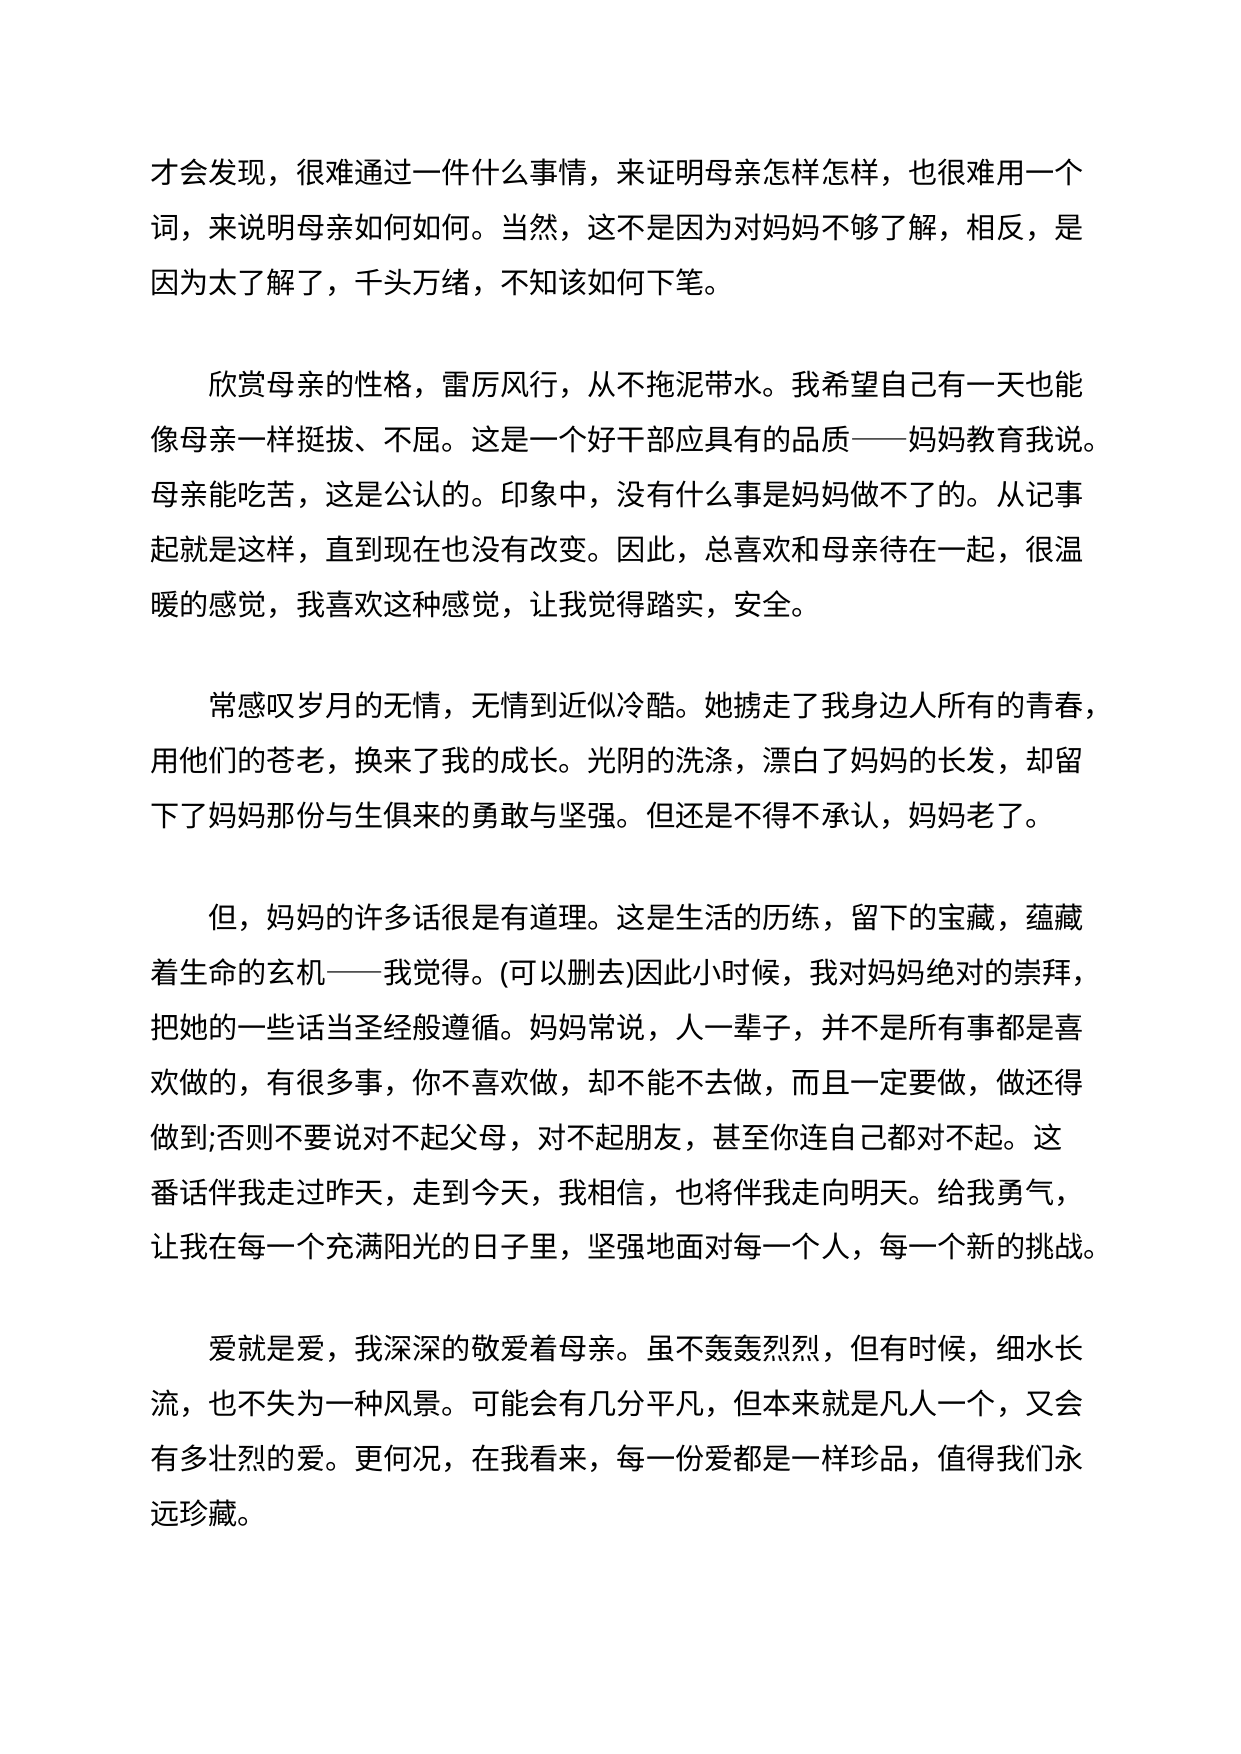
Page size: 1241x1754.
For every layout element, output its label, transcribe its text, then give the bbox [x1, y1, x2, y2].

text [150, 150, 1090, 302]
text 欣赏母亲的性格，雷厉风行，从不拖泥带水。我希望自己有一天也能像母亲一样挺拔、不屈。这是一个好干部应具有的品质——妈妈教育我说。母亲能吃苦，这是公认的。印象中，没有什么事是妈妈做不了的。从记事起就是这样，直到现在也没有改变。因此，总喜欢和母亲待在一起，很温暖的感觉，我喜欢这种感觉，让我觉得踏实，安全。 [150, 362, 1090, 623]
text 但，妈妈的许多话很是有道理。这是生活的历练，留下的宝藏，蕴藏着生命的玄机——我觉得。(可以删去)因此小时候，我对妈妈绝对的崇拜，把她的一些话当圣经般遵循。妈妈常说，人一辈子，并不是所有事都是喜欢做的，有很多事，你不喜欢做，却不能不去做，而且一定要做，做还得做到;否则不要说对不起父母，对不起朋友，甚至你连自己都对不起。这番话伴我走过昨天，走到今天，我相信，也将伴我走向明天。给我勇气，让我在每一个充满阳光的日子里，坚强地面对每一个人，每一个新的挑战。 [150, 894, 1090, 1266]
text 爱就是爱，我深深的敬爱着母亲。虽不轰轰烈烈，但有时候，细水长流，也不失为一种风景。可能会有几分平凡，但本来就是凡人一个，又会有多壮烈的爱。更何况，在我看来，每一份爱都是一样珍品，值得我们永远珍藏。 [150, 1326, 1090, 1533]
text 常感叹岁月的无情，无情到近似冷酷。她掳走了我身边人所有的青春，用他们的苍老，换来了我的成长。光阴的洗涤，漂白了妈妈的长发，却留下了妈妈那份与生俱来的勇敢与坚强。但还是不得不承认，妈妈老了。 [150, 683, 1090, 835]
